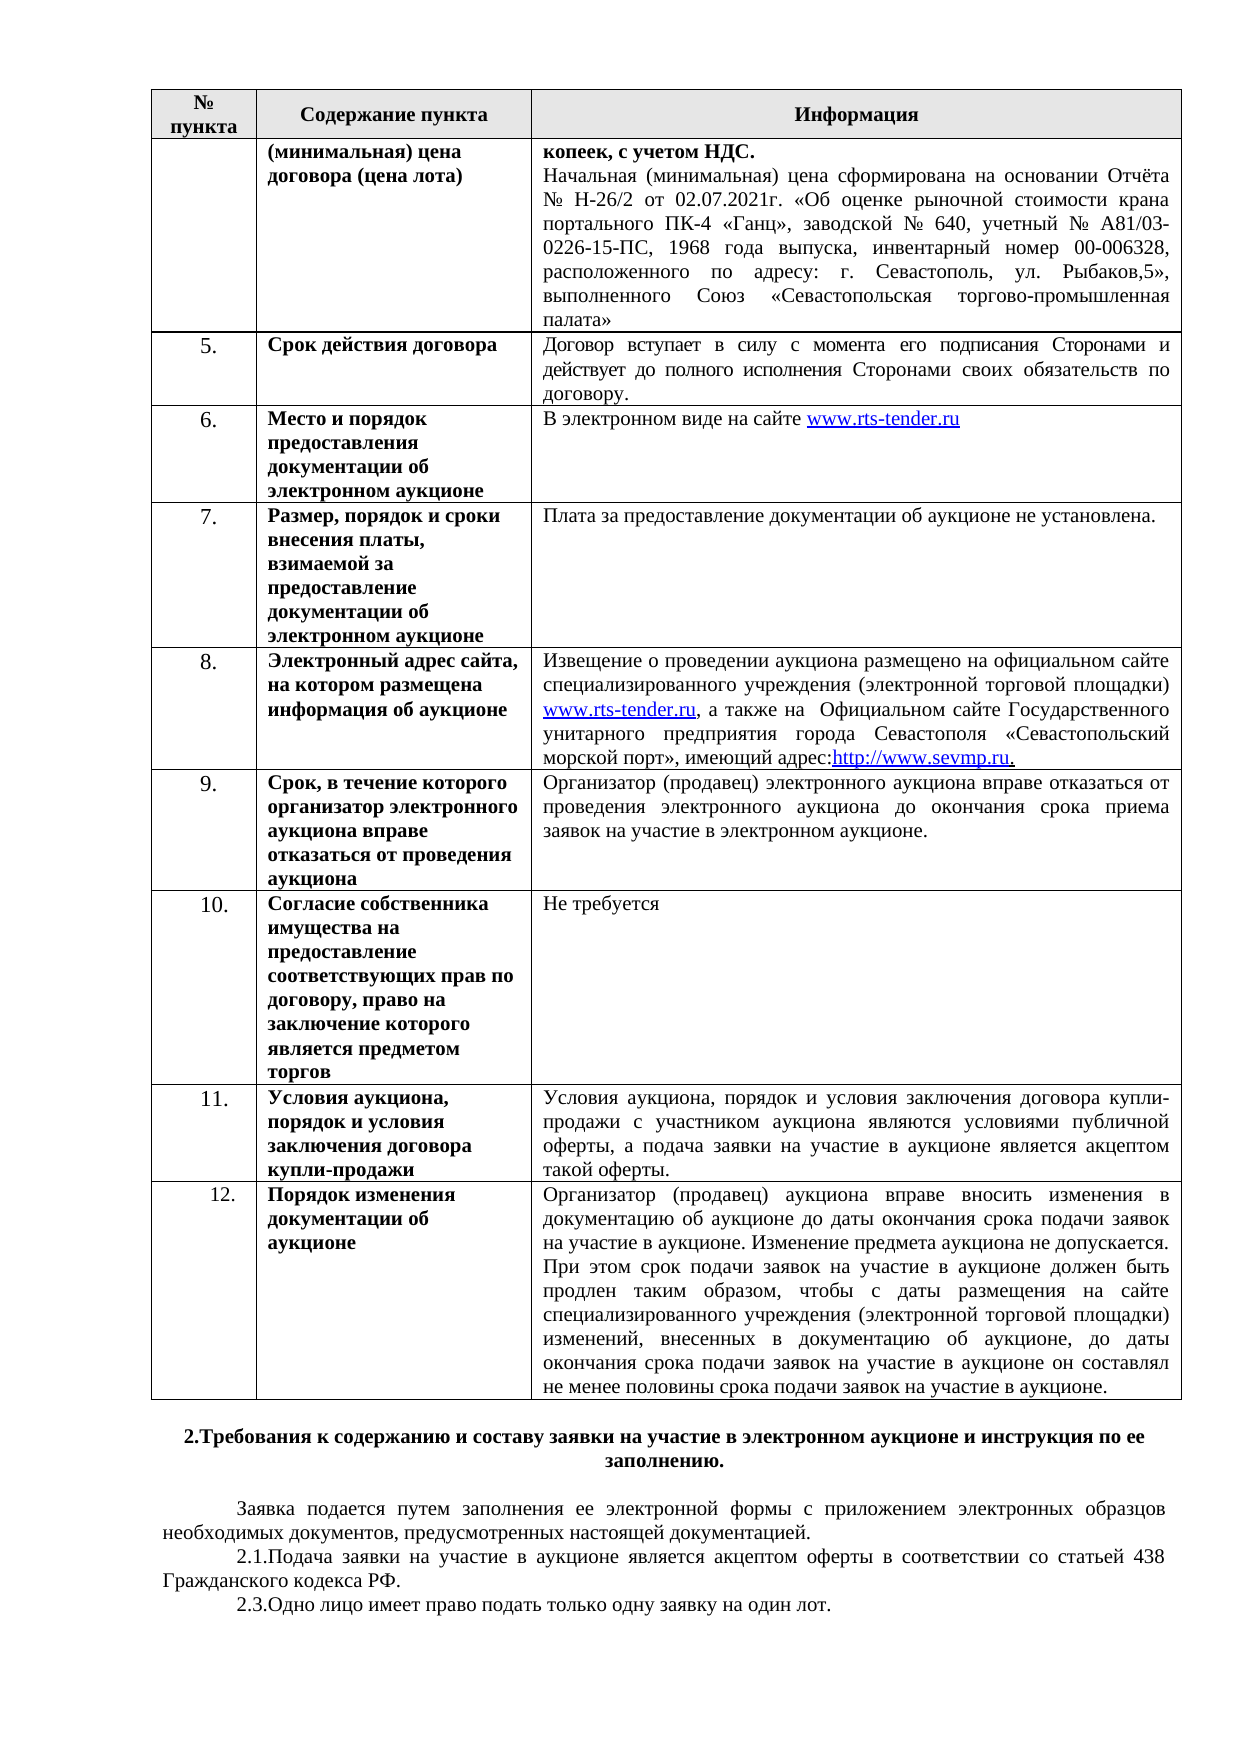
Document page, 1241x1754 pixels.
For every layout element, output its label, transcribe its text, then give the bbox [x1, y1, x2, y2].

table_cell Размер, порядок и сроки внесения платы, взимаемой за предоставление документации об электронном аукционе [257, 503, 531, 647]
table_cell Согласие собственника имущества на предоставление соответствующих прав по договору, право на заключение которого является предметом торгов [257, 891, 531, 1083]
table_cell Организатор (продавец) аукциона вправе вносить изменения в документацию об аукционе до даты окончания срока подачи заявок на участие в аукционе. Изменение предмета аукциона не допускается. При этом срок подачи заявок на участие в аукционе должен быть продлен таким образом, чтобы с даты размещения на сайте специализированного учреждения (электронной торговой площадки) изменений, внесенных в документацию об аукционе, до даты окончания срока подачи заявок на участие в аукционе он составлял не менее половины срока подачи заявок на участие в аукционе. [532, 1182, 1181, 1398]
table_cell [152, 406, 256, 502]
table_cell [152, 503, 256, 647]
table_cell Условия аукциона, порядок и условия заключения договора купли-продажи с участником аукциона являются условиями публичной оферты, а подача заявки на участие в аукционе является акцептом такой оферты. [532, 1085, 1181, 1181]
table_cell [152, 1085, 256, 1181]
table_cell Срок действия договора [257, 333, 531, 404]
table_cell [152, 648, 256, 769]
table_cell Место и порядок предоставления документации об электронном аукционе [257, 406, 531, 502]
table_cell [152, 333, 256, 404]
table_cell Порядок изменения документации об аукционе [257, 1182, 531, 1398]
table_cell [532, 139, 1181, 331]
table_cell Извещение о проведении аукциона размещено на официальном сайте специализированного учреждения (электронной торговой площадки) www.rts-tender.ru, а также на Официальном сайте Государственного унитарного предприятия города Севастополя «Севастопольский морской порт», имеющий адрес:http://www.sevmp.ru. [532, 648, 1181, 769]
table_header Информация [532, 90, 1181, 138]
text 2.Требования к содержанию и составу заявки на участие в электронном аукционе и инструкция по ее заполнению. [162, 1423, 1166, 1472]
table_cell Организатор (продавец) электронного аукциона вправе отказаться от проведения электронного аукциона до окончания срока приема заявок на участие в электронном аукционе. [532, 770, 1181, 890]
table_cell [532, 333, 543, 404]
text 2.1.Подача заявки на участие в аукционе является акцептом оферты в соответствии со статьей 438 Гражданского кодекса РФ. [162, 1544, 1166, 1592]
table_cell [257, 139, 531, 331]
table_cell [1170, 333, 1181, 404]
table_cell Электронный адрес сайта, на котором размещена информация об аукционе [257, 648, 531, 769]
text Заявка подается путем заполнения ее электронной формы с приложением электронных образцов необходимых документов, предусмотренных настоящей документацией. [162, 1496, 1166, 1544]
table_cell Не требуется [532, 891, 1181, 1083]
table_cell Срок, в течение которого организатор электронного аукциона вправе отказаться от проведения аукциона [257, 770, 531, 890]
table_cell [152, 139, 256, 331]
table_cell [152, 891, 256, 1083]
table_cell Условия аукциона, порядок и условия заключения договора купли-продажи [257, 1085, 531, 1181]
table_header № пункта [152, 90, 256, 138]
table_header Содержание пункта [257, 90, 531, 138]
table_cell 12. [152, 1182, 256, 1398]
table_cell Плата за предоставление документации об аукционе не установлена. [532, 503, 1181, 647]
table_cell [152, 770, 256, 890]
table_cell В электронном виде на сайте www.rts-tender.ru [532, 406, 1181, 502]
text 2.3.Одно лицо имеет право подать только одну заявку на один лот. [162, 1592, 1166, 1616]
